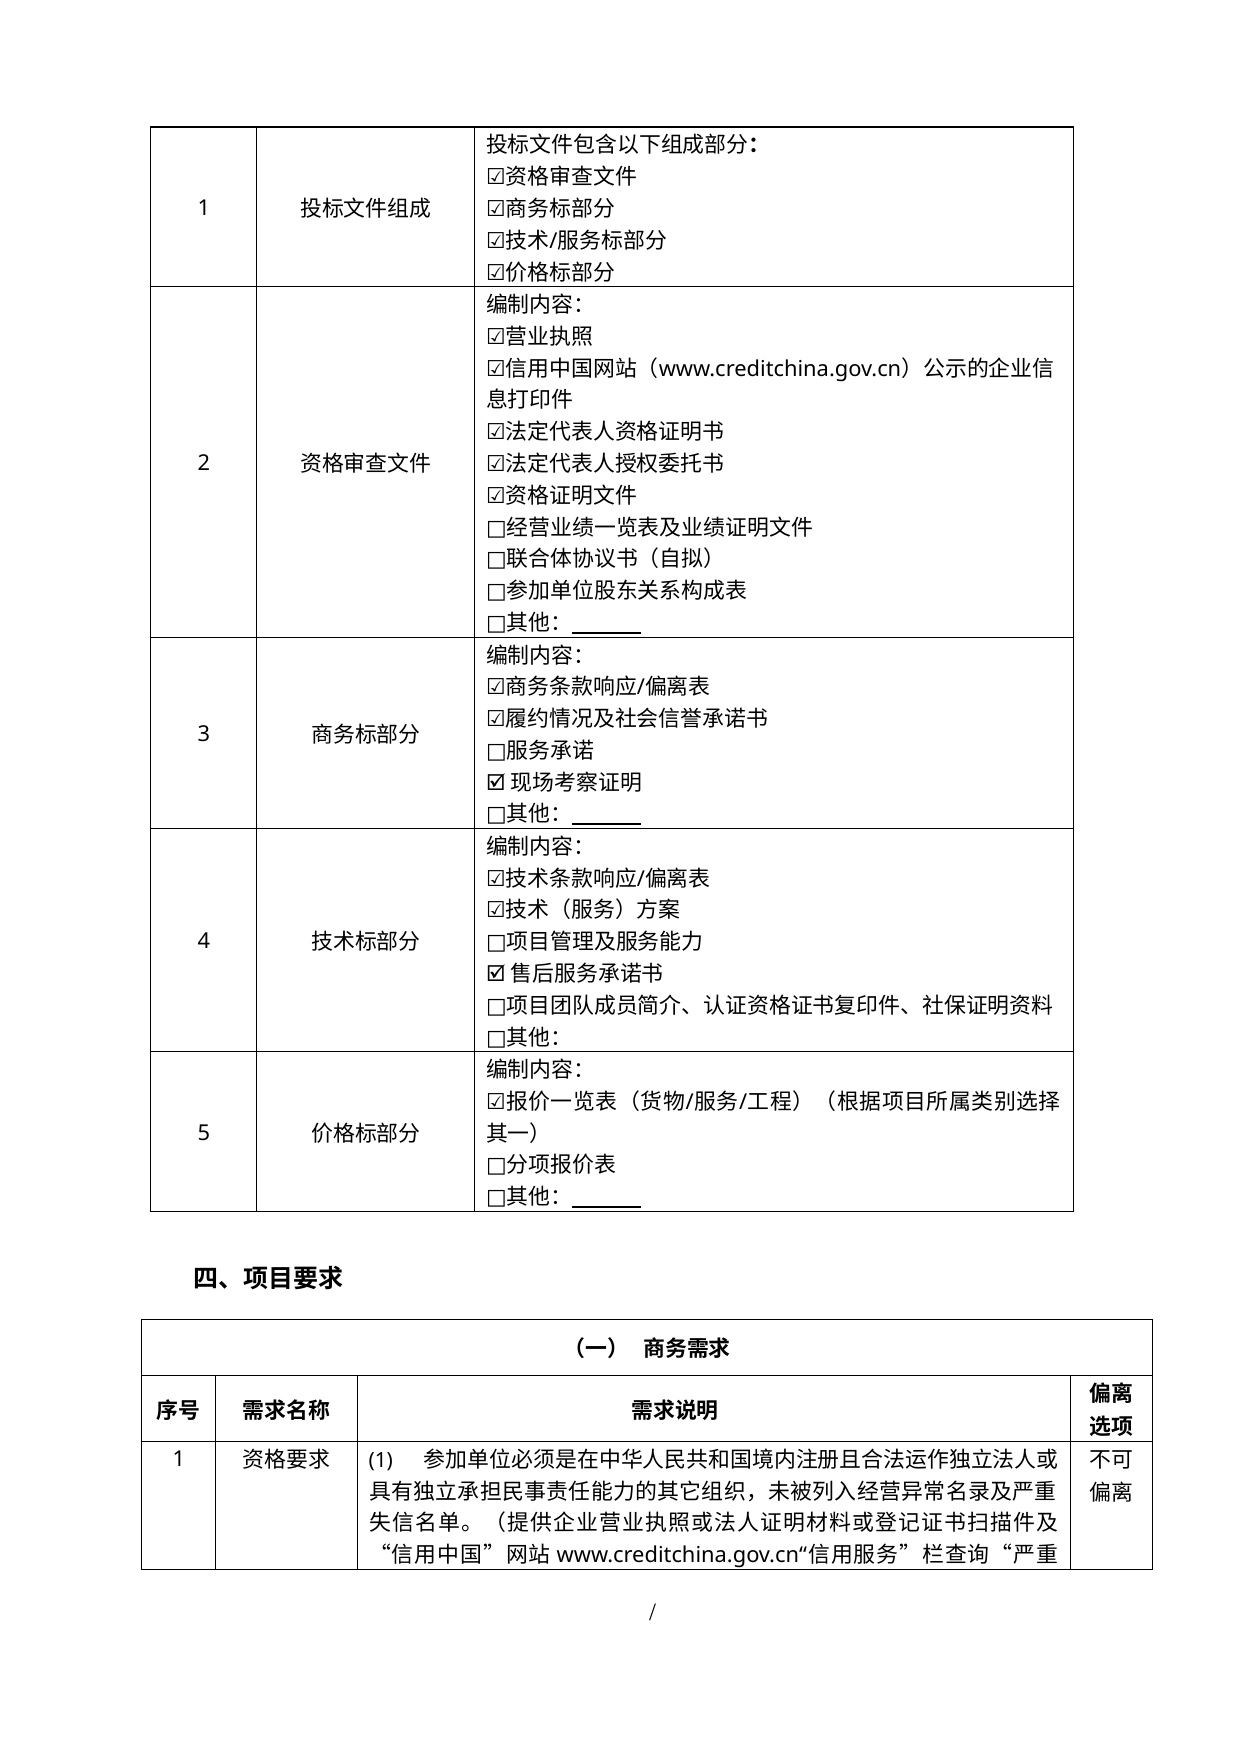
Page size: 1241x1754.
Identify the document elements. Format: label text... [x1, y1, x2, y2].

table_cell 资格要求 [216, 1442, 357, 1569]
table_cell 3 [151, 638, 256, 828]
table_cell 1 [142, 1442, 215, 1569]
table_cell 需求说明 [358, 1376, 1070, 1441]
table_header 商务需求 [142, 1320, 1152, 1375]
table_cell 需求名称 [216, 1376, 357, 1441]
table_cell 编制内容： ☑报价一览表（货物/服务/工程）（根据项目所属类别选择其一） □分项报价表 □其他： [475, 1052, 1073, 1211]
table_cell 商务标部分 [257, 638, 474, 828]
table_cell 5 [151, 1052, 256, 1211]
table_cell 编制内容： ☑营业执照 ☑信用中国网站（www.creditchina.gov.cn）公示的企业信息打印件 ☑法定代表人资格证明书 ☑法定代表人授权委托书 ☑资格证明文件 □经营业绩一览表及业绩证明文件 □联合体协议书（自拟） □参加单位股东关系构成表 □其他： [475, 287, 1073, 637]
list 项目要求 [150, 1244, 1144, 1309]
table_cell 投标文件组成 [257, 128, 474, 286]
table_cell 价格标部分 [257, 1052, 474, 1211]
table_cell 编制内容： ☑技术条款响应/偏离表 ☑技术（服务）方案 □项目管理及服务能力 售后服务承诺书 □项目团队成员简介、认证资格证书复印件、社保证明资料 □其他： [475, 829, 1073, 1051]
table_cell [358, 1442, 1070, 1569]
table_cell 编制内容： ☑商务条款响应/偏离表 ☑履约情况及社会信誉承诺书 □服务承诺 现场考察证明 □其他： [475, 638, 1073, 828]
table_cell 4 [151, 829, 256, 1051]
table_cell 2 [151, 287, 256, 637]
table_cell 投标文件包含以下组成部分： ☑资格审查文件 ☑商务标部分 ☑技术/服务标部分 ☑价格标部分 [475, 128, 1073, 286]
table_cell 偏离选项 [1071, 1376, 1152, 1441]
table_cell 资格审查文件 [257, 287, 474, 637]
table_cell 不可偏离 [1071, 1442, 1152, 1569]
table_cell 1 [151, 128, 256, 286]
table_cell 序号 [142, 1376, 215, 1441]
table_cell 技术标部分 [257, 829, 474, 1051]
